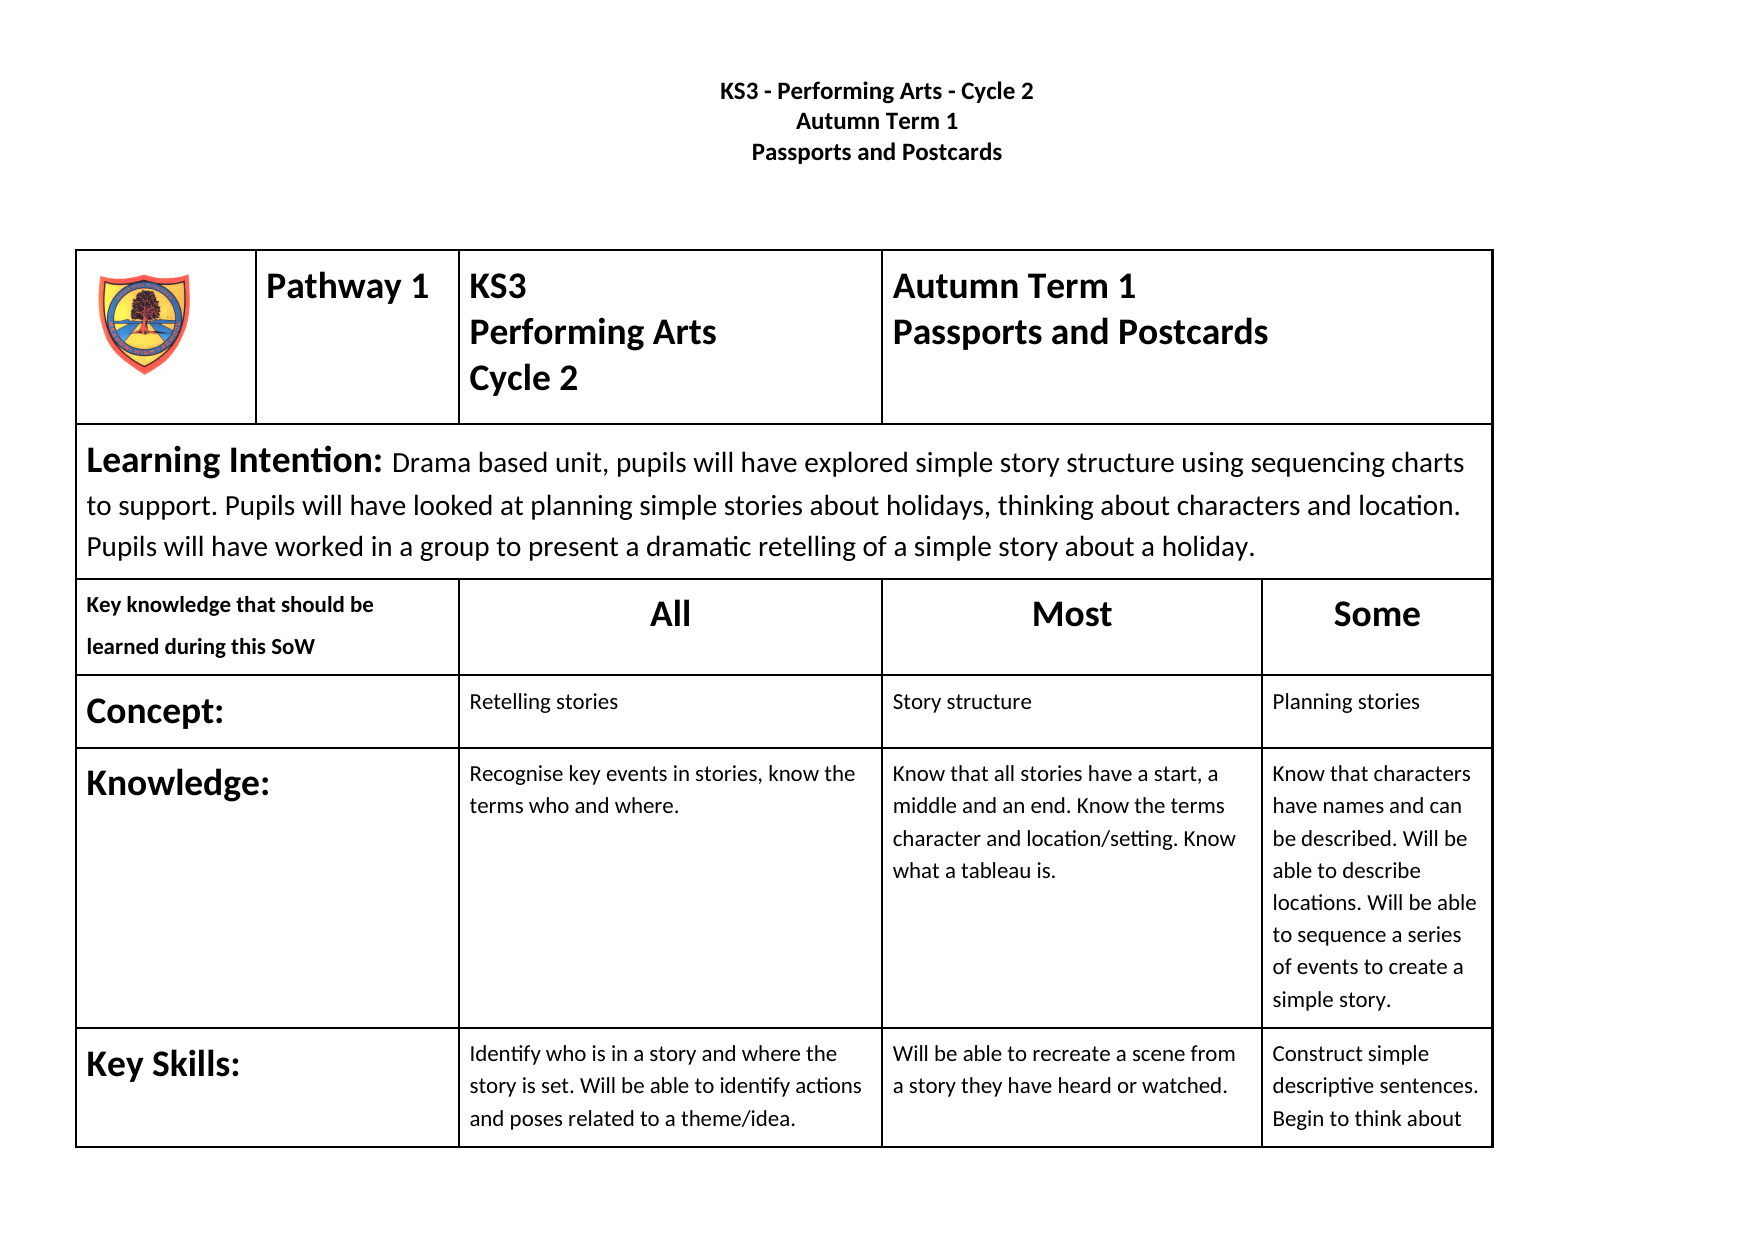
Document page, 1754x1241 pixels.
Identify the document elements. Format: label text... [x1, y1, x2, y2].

table_cell Key knowledge that should be learned during this SoW [77, 580, 458, 674]
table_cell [1263, 1029, 1491, 1146]
table_cell Planning stories [1263, 676, 1491, 747]
table_cell All [460, 580, 881, 674]
table_cell Most [883, 580, 1261, 674]
table_cell Learning Intention: Drama based unit, pupils will have explored simple story structure using sequencing charts to support. Pupils will have looked at planning simple stories about holidays, thinking about characters and location. Pupils will have worked in a group to present a dramatic retelling of a simple story about a holiday. [77, 425, 1491, 577]
table_cell Key Skills: [77, 1029, 458, 1146]
picture [86, 261, 204, 381]
text Autumn Term 1 [75, 106, 1679, 136]
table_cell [883, 1029, 1261, 1146]
text Passports and Postcards [75, 136, 1679, 167]
table_header Pathway 1 [257, 251, 458, 423]
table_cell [460, 1029, 881, 1146]
table_cell Story structure [883, 676, 1261, 747]
table_header KS3 Performing Arts Cycle 2 [460, 251, 881, 423]
table_header [77, 251, 255, 423]
table_cell Know that characters have names and can be described. Will be able to describe locations. Will be able to sequence a series of events to create a simple story. [1263, 749, 1491, 1027]
table_cell Concept: [77, 676, 458, 747]
table_header Autumn Term 1 Passports and Postcards [883, 251, 1491, 423]
table_cell Knowledge: [77, 749, 458, 1027]
text KS3 - Performing Arts - Cycle 2 [75, 75, 1679, 106]
table_cell Retelling stories [460, 676, 881, 747]
table_cell Some [1263, 580, 1491, 674]
table_cell Know that all stories have a start, a middle and an end. Know the terms character and location/setting. Know what a tableau is. [883, 749, 1261, 1027]
table_cell Recognise key events in stories, know the terms who and where. [460, 749, 881, 1027]
